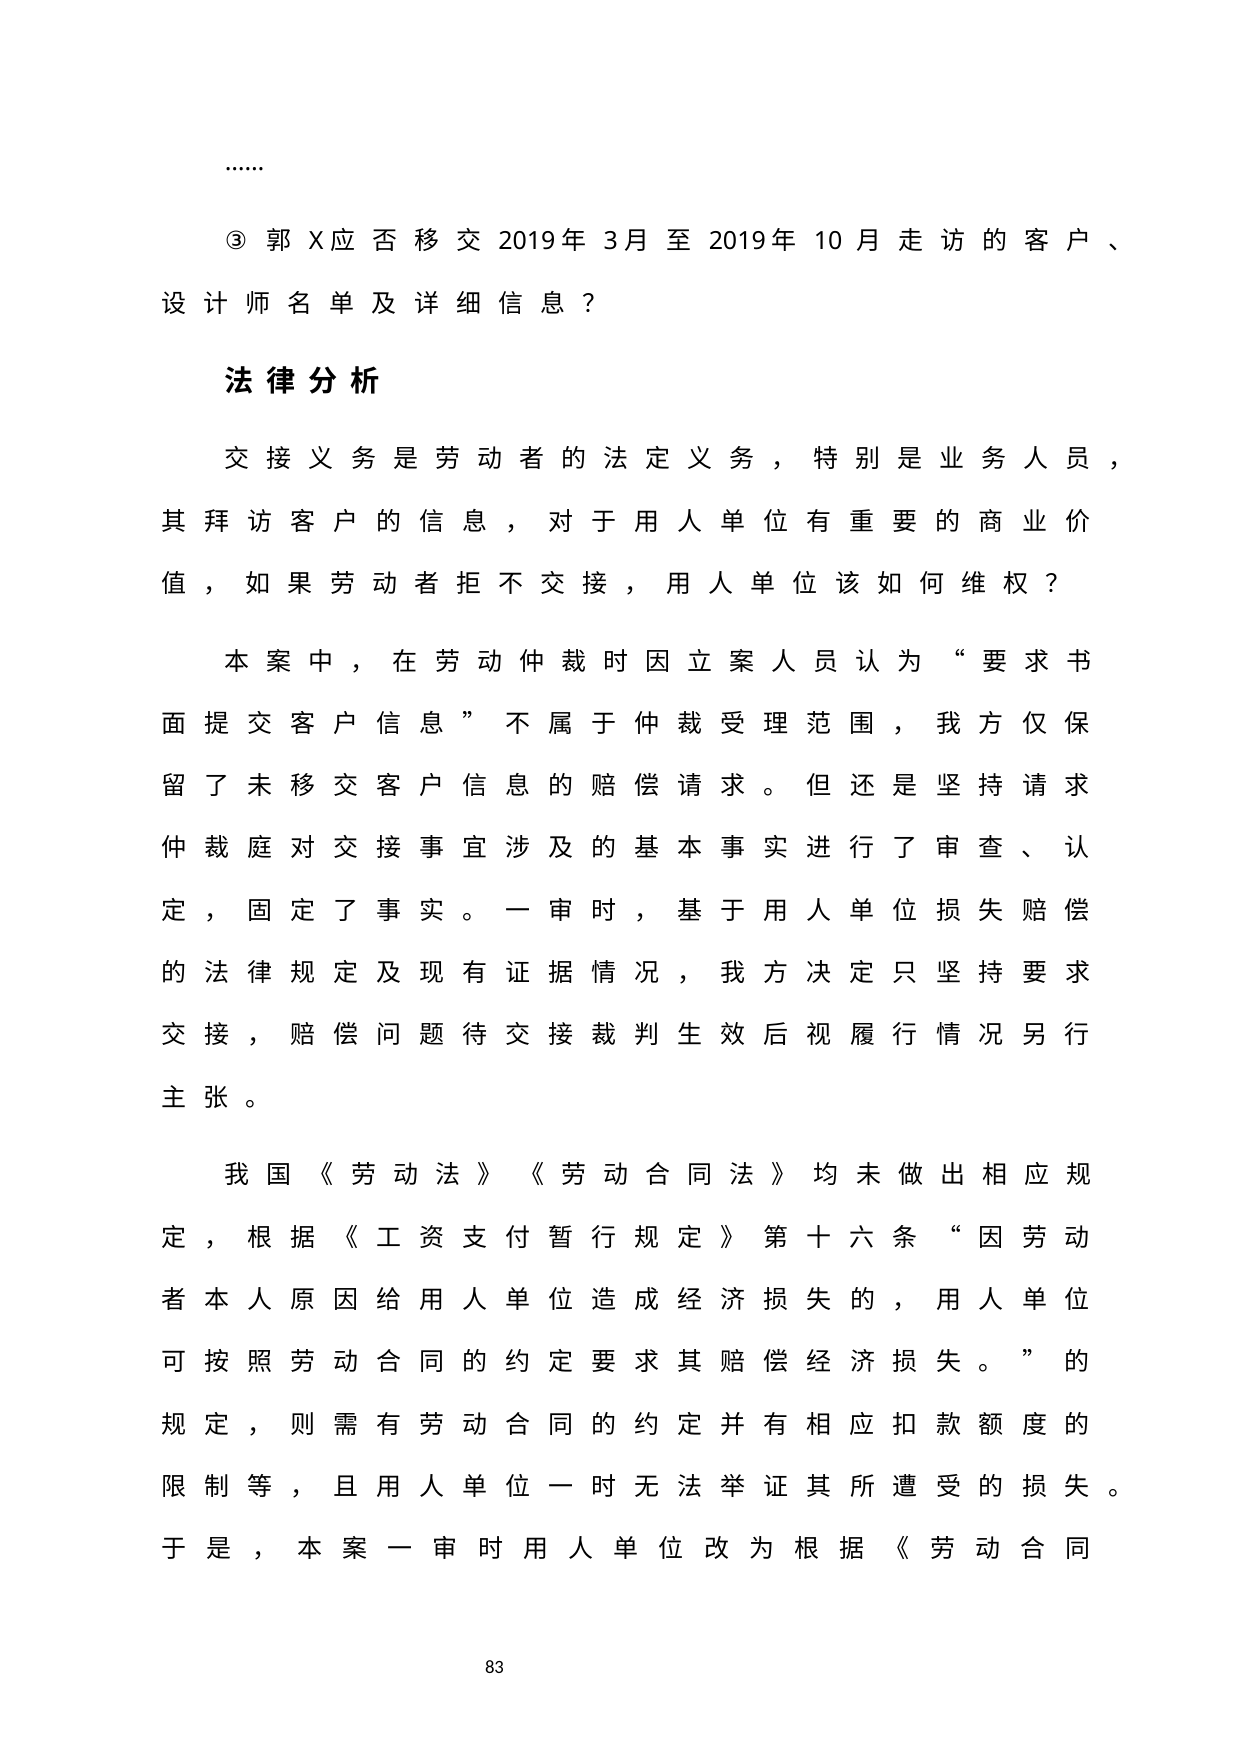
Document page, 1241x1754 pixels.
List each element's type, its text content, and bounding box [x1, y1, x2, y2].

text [161, 1142, 1108, 1578]
text 交接义务是劳动者的法定义务，特别是业务人员，其拜访客户的信息，对于用人单位有重要的商业价值，如果劳动者拒不交接，用人单位该如何维权？ [161, 426, 1108, 612]
text …… [161, 130, 1108, 192]
text 法律分析 [161, 348, 1108, 410]
text 本案中，在劳动仲裁时因立案人员认为“要求书面提交客户信息”不属于仲裁受理范围，我方仅保留了未移交客户信息的赔偿请求。但还是坚持请求仲裁庭对交接事宜涉及的基本事实进行了审查、认定，固定了事实。一审时，基于用人单位损失赔偿的法律规定及现有证据情况，我方决定只坚持要求交接，赔偿问题待交接裁判生效后视履行情况另行主张。 [161, 628, 1108, 1126]
text ③郭X应否移交2019年3月至2019年10月走访的客户、设计师名单及详细信息？ [161, 208, 1108, 332]
